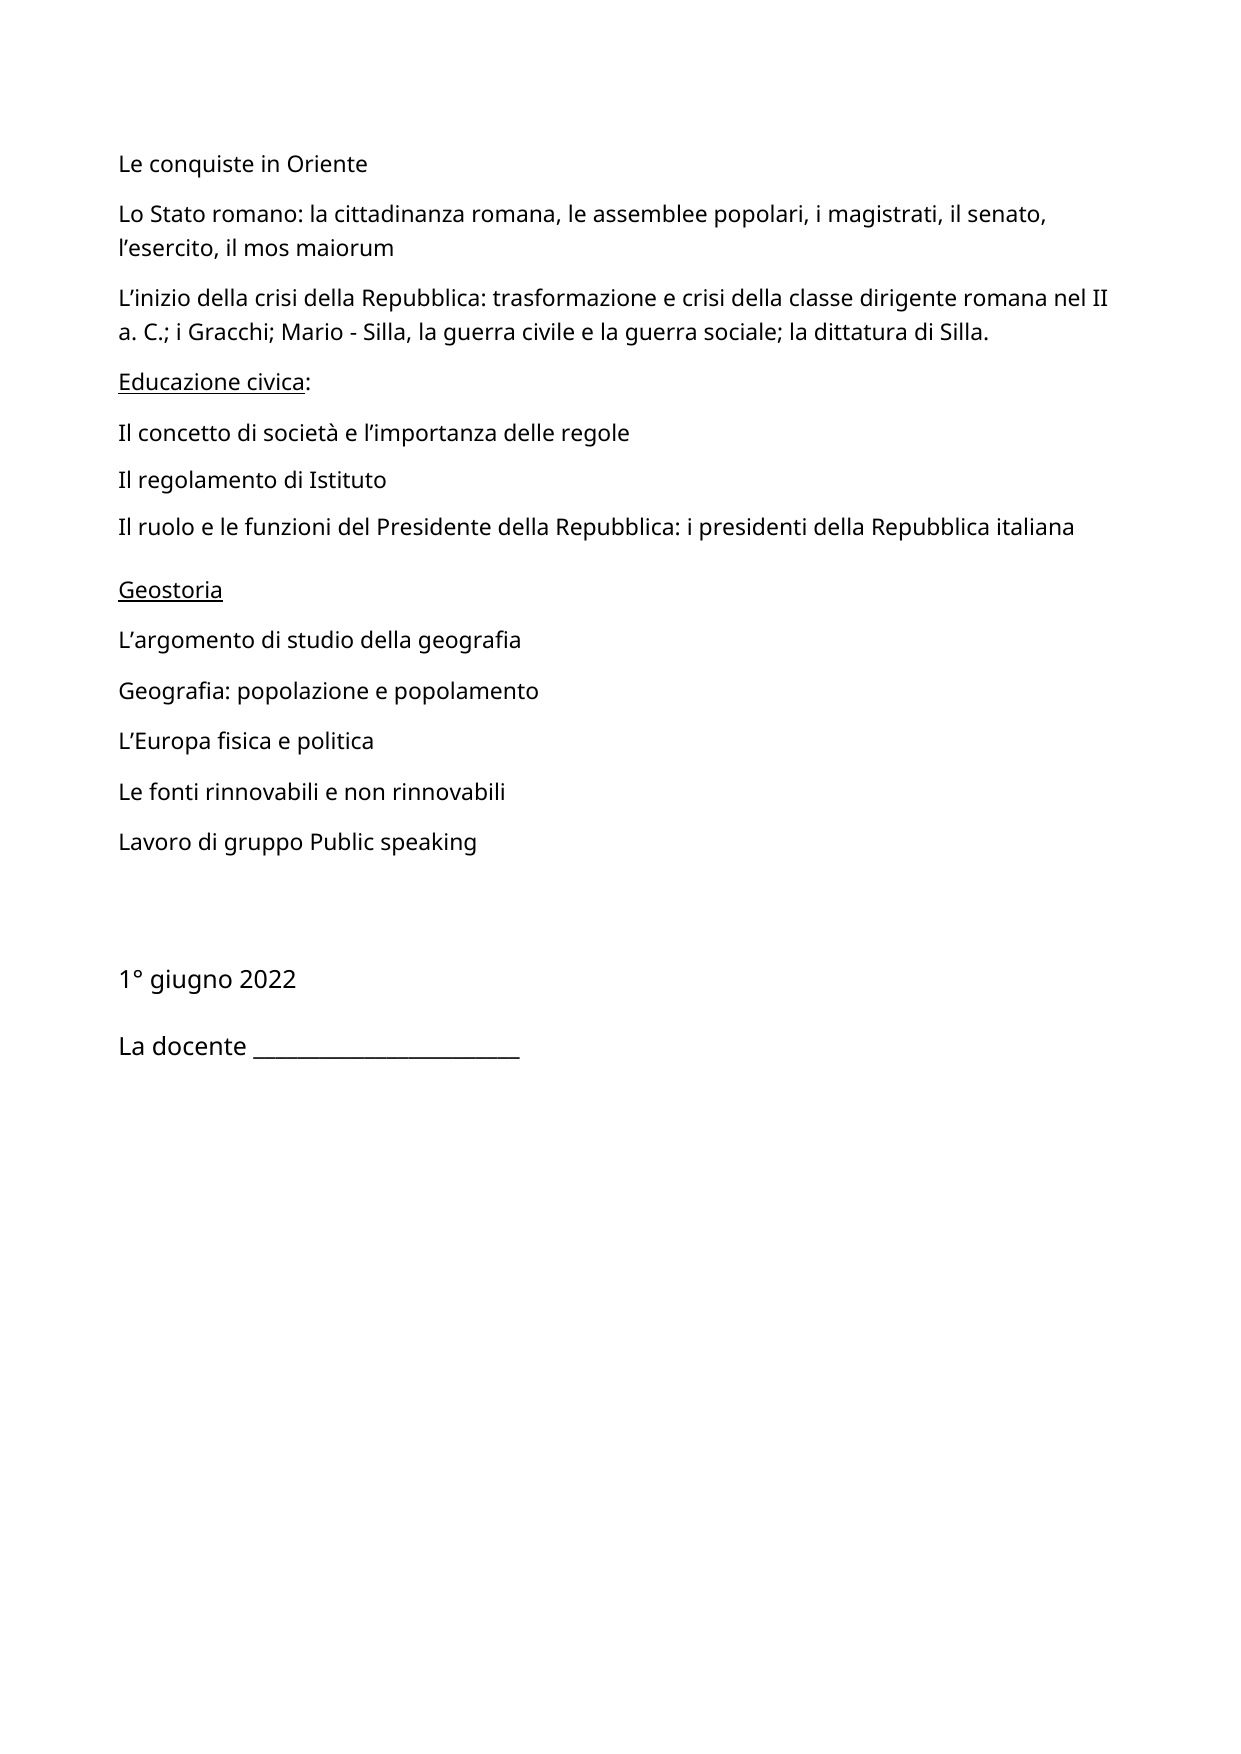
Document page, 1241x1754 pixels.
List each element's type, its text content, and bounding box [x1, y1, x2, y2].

text Educazione civica: [118, 366, 1122, 398]
text Il concetto di società e l’importanza delle regole [118, 417, 1122, 448]
text Lavoro di gruppo Public speaking [118, 826, 1122, 857]
text Il regolamento di Istituto [118, 464, 1122, 495]
text Le conquiste in Oriente [118, 148, 1122, 179]
text 1° giugno 2022 [118, 961, 1122, 995]
text Le fonti rinnovabili e non rinnovabili [118, 776, 1122, 807]
text Lo Stato romano: la cittadinanza romana, le assemblee popolari, i magistrati, il senato, l’esercito, il mos maiorum [118, 198, 1122, 263]
text La docente ________________________ [118, 1029, 1122, 1063]
text L’inizio della crisi della Repubblica: trasformazione e crisi della classe dirigente romana nel II a. C.; i Gracchi; Mario - Silla, la guerra civile e la guerra sociale; la dittatura di Silla. [118, 282, 1122, 347]
text Il ruolo e le funzioni del Presidente della Repubblica: i presidenti della Repubblica italiana [118, 511, 1122, 542]
text L’argomento di studio della geografia [118, 624, 1122, 656]
text Geografia: popolazione e popolamento [118, 675, 1122, 706]
text Geostoria [118, 574, 1122, 605]
text L’Europa fisica e politica [118, 725, 1122, 757]
